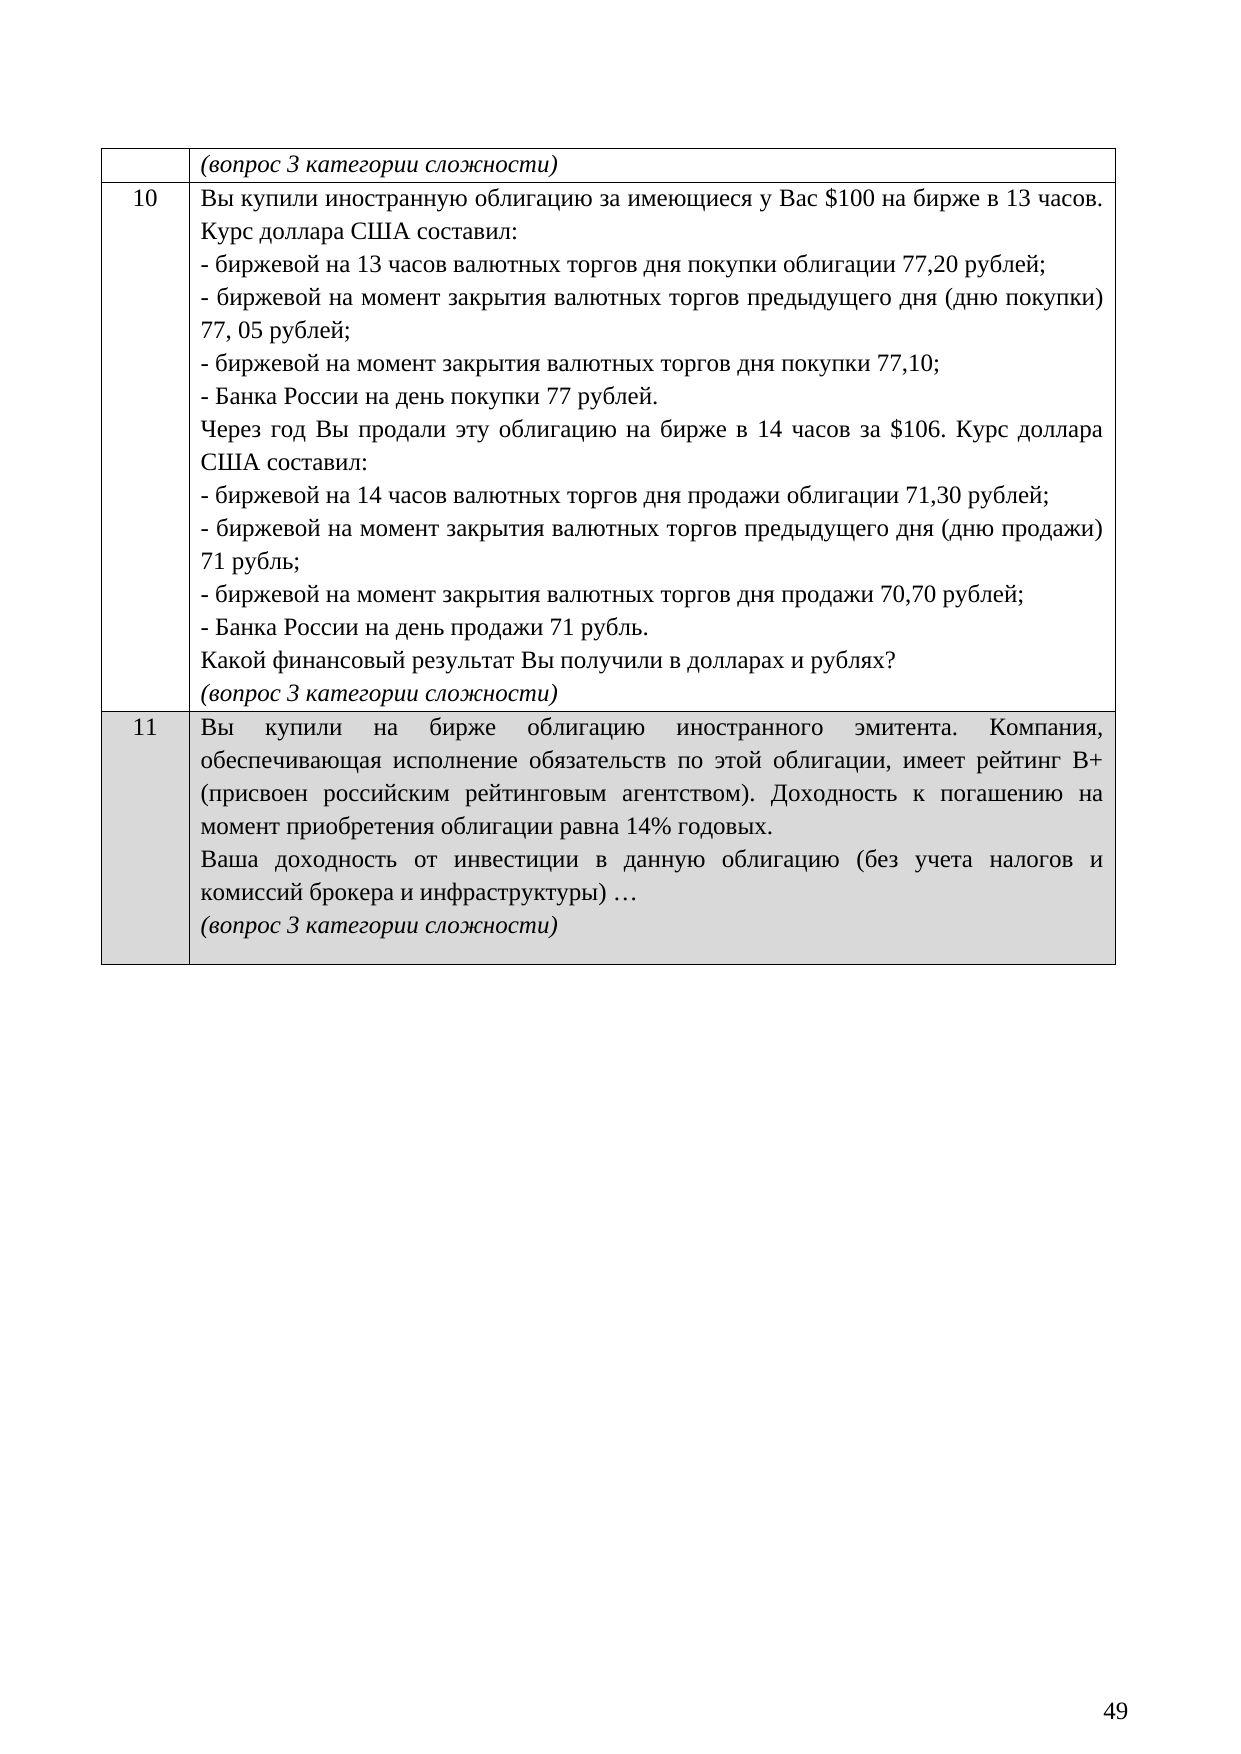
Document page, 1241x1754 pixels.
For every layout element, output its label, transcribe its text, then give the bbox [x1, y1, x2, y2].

table_cell Вы купили на бирже облигацию иностранного эмитента. Компания, обеспечивающая исполнение обязательств по этой облигации, имеет рейтинг В+ (присвоен российским рейтинговым агентством). Доходность к погашению на момент приобретения облигации равна 14% годовых. Ваша доходность от инвестиции в данную облигацию (без учета налогов и комиссий брокера и инфраструктуры) … (вопрос 3 категории сложности) [190, 712, 1115, 964]
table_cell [190, 149, 1115, 182]
table_cell 11 [102, 712, 189, 964]
table_cell 10 [102, 183, 189, 711]
table_cell Вы купили иностранную облигацию за имеющиеся у Вас $100 на бирже в 13 часов. Курс доллара США составил: - биржевой на 13 часов валютных торгов дня покупки облигации 77,20 рублей; - биржевой на момент закрытия валютных торгов предыдущего дня (дню покупки) 77, 05 рублей; - биржевой на момент закрытия валютных торгов дня покупки 77,10; - Банка России на день покупки 77 рублей. Через год Вы продали эту облигацию на бирже в 14 часов за $106. Курс доллара США составил: - биржевой на 14 часов валютных торгов дня продажи облигации 71,30 рублей; - биржевой на момент закрытия валютных торгов предыдущего дня (дню продажи) 71 рубль; - биржевой на момент закрытия валютных торгов дня продажи 70,70 рублей; - Банка России на день продажи 71 рубль. Какой финансовый результат Вы получили в долларах и рублях? (вопрос 3 категории сложности) [190, 183, 1115, 711]
table_cell 9 [102, 149, 189, 182]
